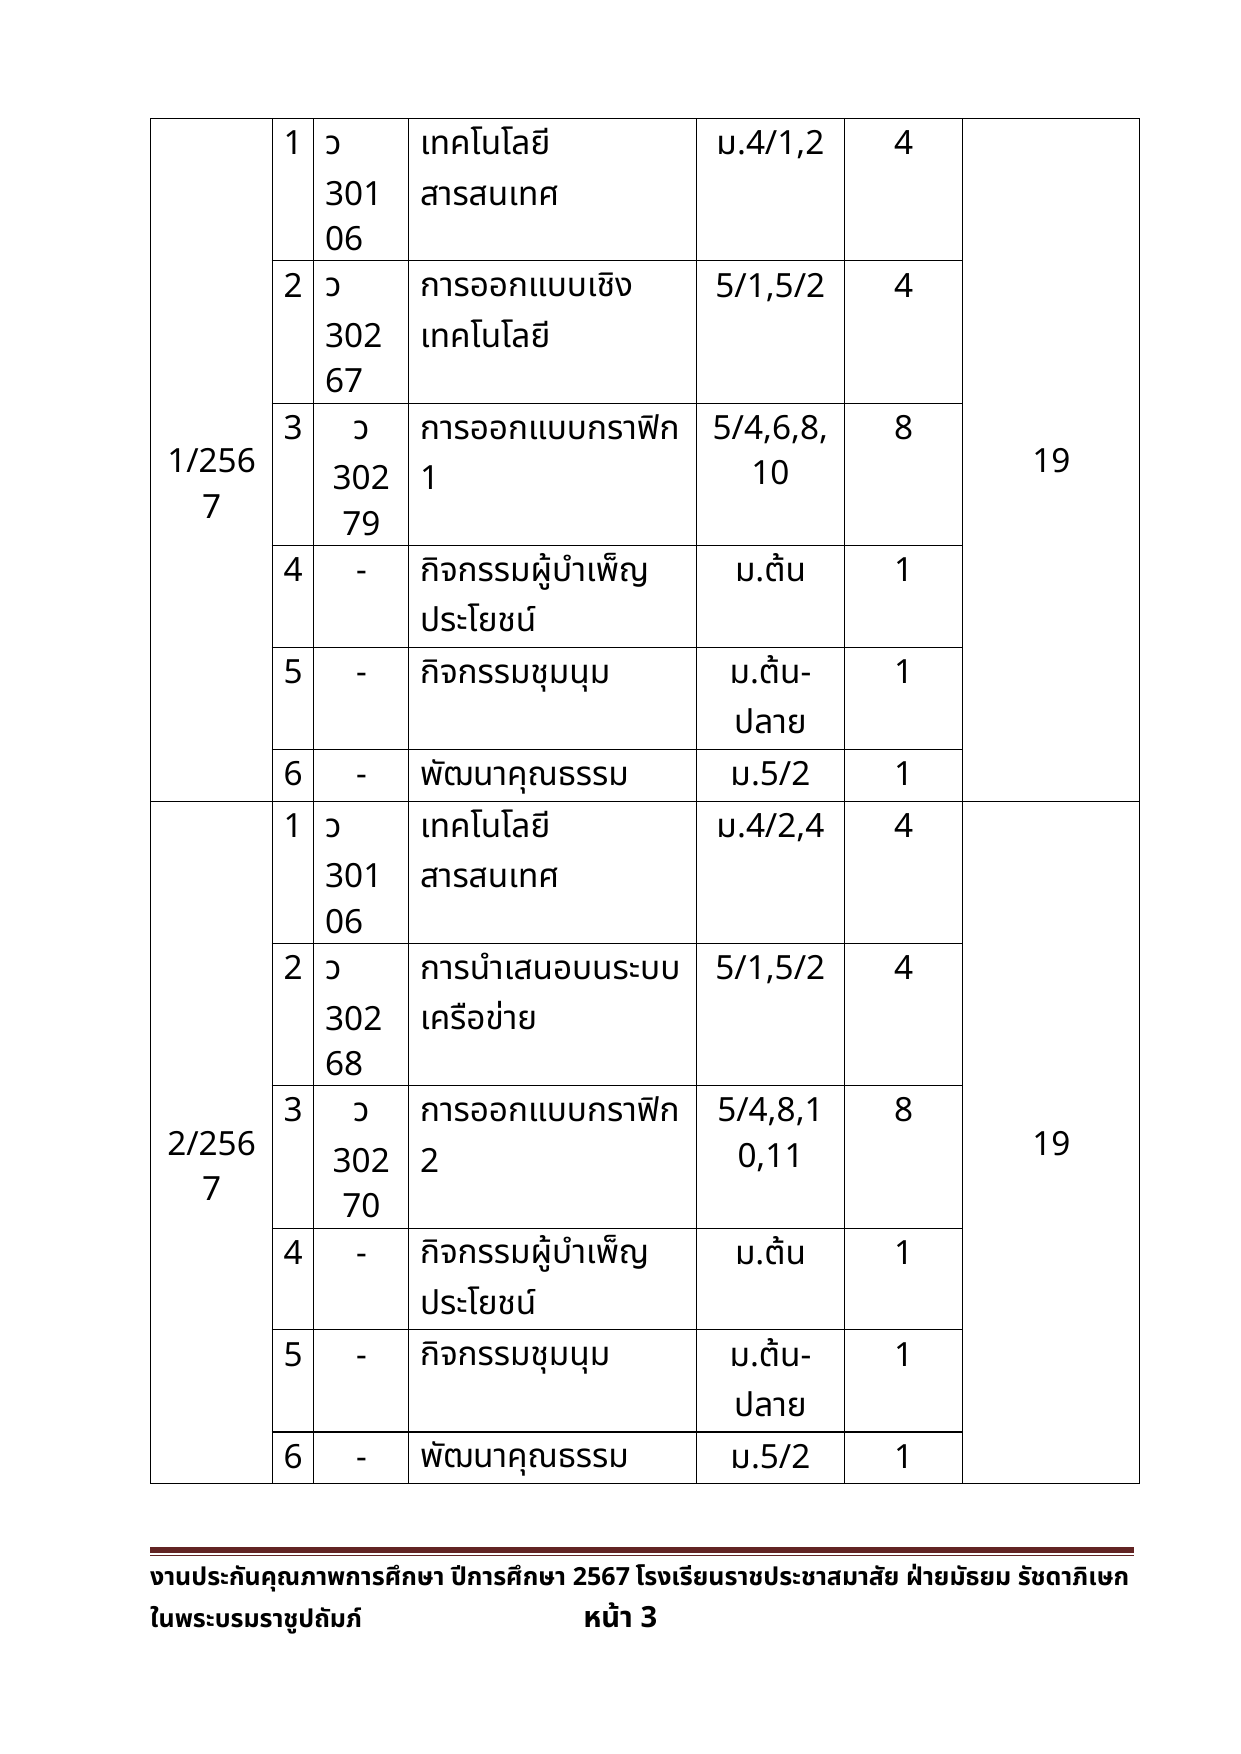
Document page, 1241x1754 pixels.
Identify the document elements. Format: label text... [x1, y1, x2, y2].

table_cell 1/2567 [151, 119, 272, 801]
table_cell การออกแบบเชิงเทคโนโลยี [409, 261, 696, 403]
table_cell ม.4/2,4 [697, 802, 844, 943]
table_cell เทคโนโลยีสารสนเทศ [409, 802, 696, 943]
table_cell 1 [845, 546, 962, 647]
table_cell 19 [963, 119, 1139, 801]
table_cell 2 [273, 261, 313, 403]
table_cell เทคโนโลยีสารสนเทศ [409, 119, 696, 260]
table_cell ม.ต้น-ปลาย [697, 648, 844, 749]
table_cell กิจกรรมชุมนุม [409, 648, 696, 749]
table_cell กิจกรรมชุมนุม [409, 1330, 696, 1431]
table_cell 5/1,5/2 [697, 944, 844, 1085]
table_cell 19 [963, 802, 1139, 1483]
table_cell - [314, 648, 408, 749]
table_cell 6 [273, 1433, 313, 1483]
table_cell 1 [845, 648, 962, 749]
table_cell ม.ต้น-ปลาย [697, 1330, 844, 1431]
table_cell 5/1,5/2 [697, 261, 844, 403]
table_cell 8 [845, 1086, 962, 1227]
table_cell กิจกรรมผู้บำเพ็ญประโยชน์ [409, 1229, 696, 1329]
table_cell - [314, 546, 408, 647]
table_cell พัฒนาคุณธรรม [409, 1433, 696, 1483]
table_cell พัฒนาคุณธรรม [409, 750, 696, 801]
table_cell - [314, 750, 408, 801]
table_cell - [314, 1433, 408, 1483]
table_cell กิจกรรมผู้บำเพ็ญประโยชน์ [409, 546, 696, 647]
table_cell การออกแบบกราฟิก 1 [409, 404, 696, 545]
table_cell ม.ต้น [697, 546, 844, 647]
table_cell 4 [273, 1229, 313, 1329]
table_cell 1 [273, 802, 313, 943]
table_cell ว30267 [314, 261, 408, 403]
table_cell ว30270 [314, 1086, 408, 1227]
table_cell การนำเสนอบนระบบเครือข่าย [409, 944, 696, 1085]
table_cell 1 [845, 750, 962, 801]
table_cell 4 [845, 119, 962, 260]
table_cell 5 [273, 648, 313, 749]
table_cell - [314, 1229, 408, 1329]
table_cell 5 [273, 1330, 313, 1431]
table_cell การออกแบบกราฟิก 2 [409, 1086, 696, 1227]
table_cell 4 [845, 802, 962, 943]
table_cell - [314, 1330, 408, 1431]
table_cell 5/4,6,8,10 [697, 404, 844, 545]
table_cell 4 [845, 944, 962, 1085]
table_cell 2/2567 [151, 802, 272, 1483]
table_cell ม.5/2 [697, 1433, 844, 1483]
table_cell ว30106 [314, 119, 408, 260]
table_cell 4 [845, 261, 962, 403]
table_cell 2 [273, 944, 313, 1085]
table_cell 4 [273, 546, 313, 647]
table_cell 3 [273, 404, 313, 545]
table_cell ม.5/2 [697, 750, 844, 801]
table_cell 1 [273, 119, 313, 260]
table_cell ว30279 [314, 404, 408, 545]
table_cell 6 [273, 750, 313, 801]
table_cell 1 [845, 1433, 962, 1483]
table_cell 5/4,8,10,11 [697, 1086, 844, 1227]
table_cell ว30106 [314, 802, 408, 943]
table_cell 1 [845, 1330, 962, 1431]
table_cell ม.ต้น [697, 1229, 844, 1329]
table_cell 3 [273, 1086, 313, 1227]
table_cell 8 [845, 404, 962, 545]
table_cell 1 [845, 1229, 962, 1329]
table_cell ม.4/1,2 [697, 119, 844, 260]
table_cell ว30268 [314, 944, 408, 1085]
